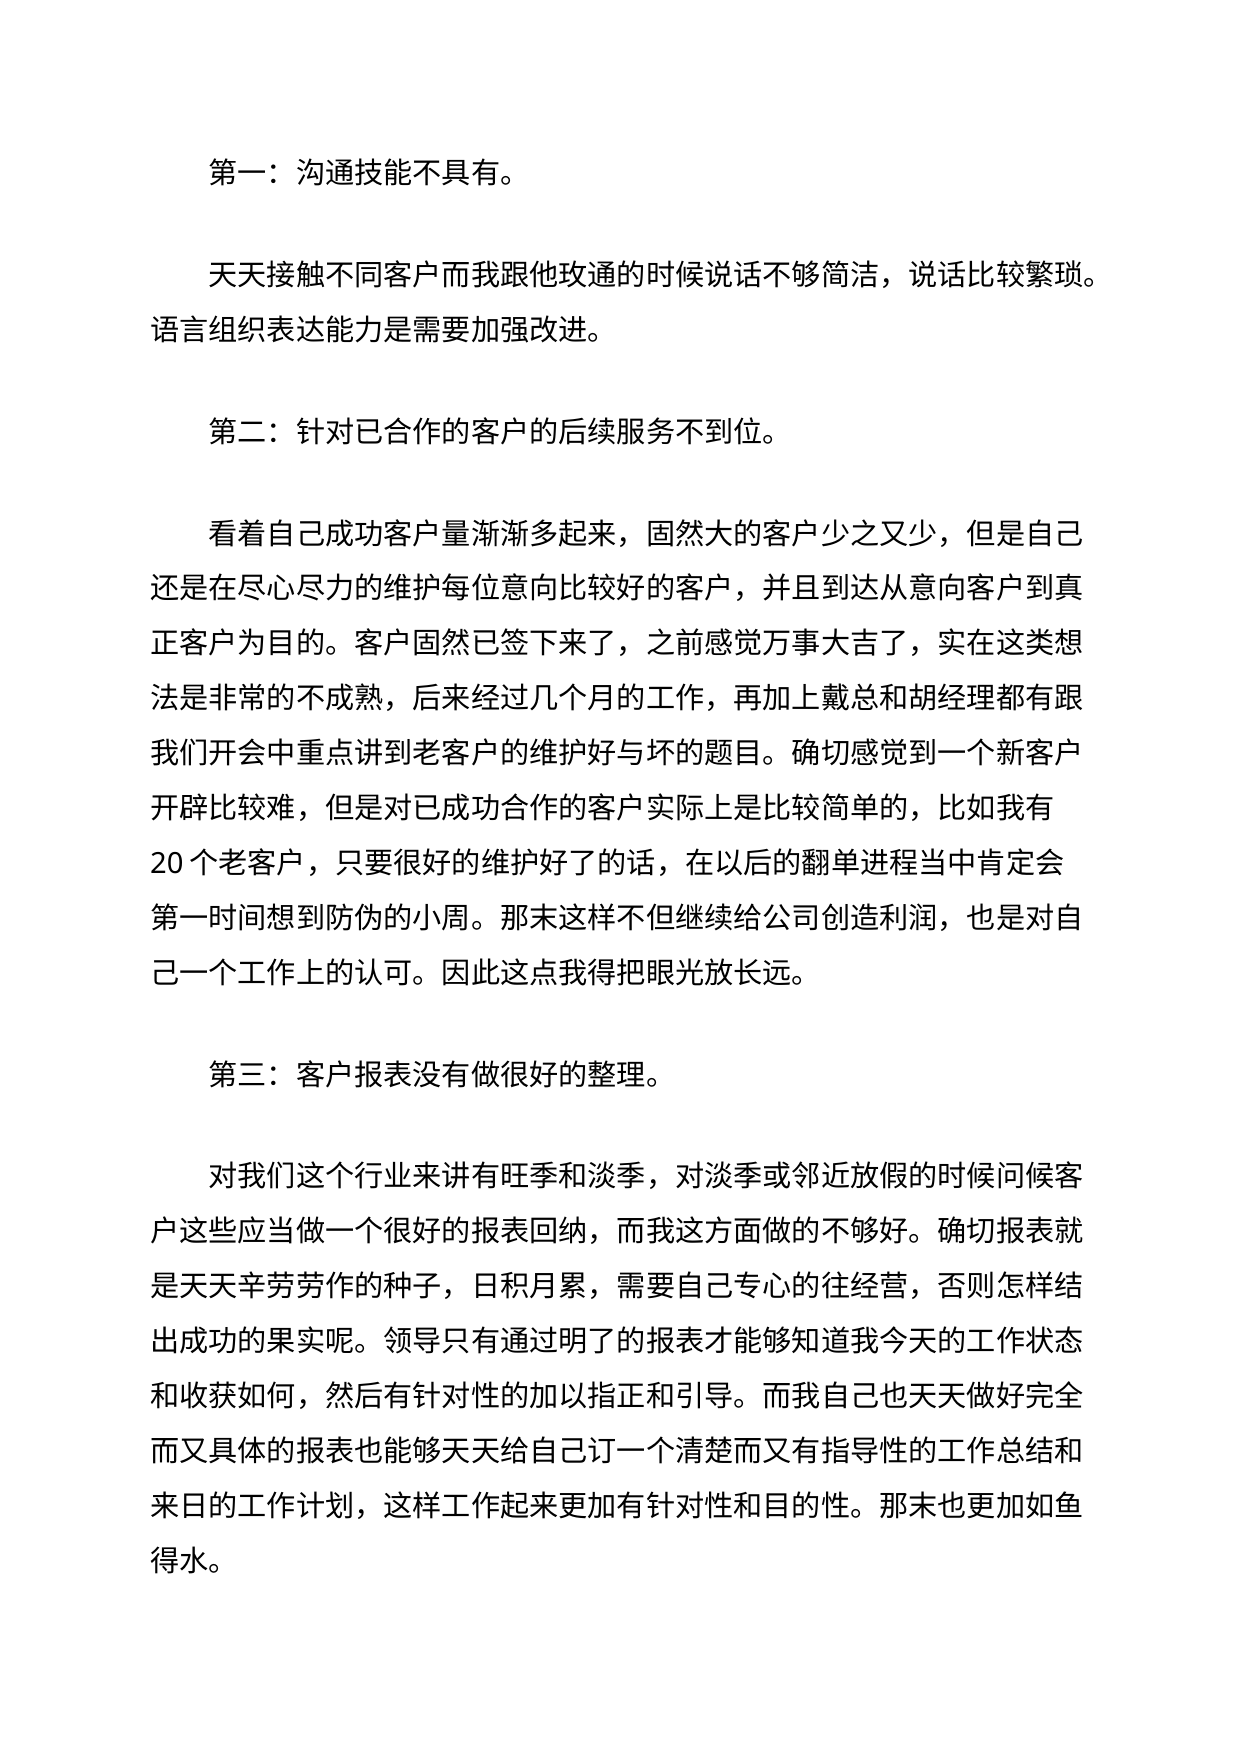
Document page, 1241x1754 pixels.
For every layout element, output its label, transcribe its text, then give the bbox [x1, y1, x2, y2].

text 第三：客户报表没有做很好的整理。 [150, 1051, 1090, 1093]
text 对我们这个行业来讲有旺季和淡季，对淡季或邻近放假的时候问候客户这些应当做一个很好的报表回纳，而我这方面做的不够好。确切报表就是天天辛劳劳作的种子，日积月累，需要自己专心的往经营，否则怎样结出成功的果实呢。领导只有通过明了的报表才能够知道我今天的工作状态和收获如何，然后有针对性的加以指正和引导。而我自己也天天做好完全而又具体的报表也能够天天给自己订一个清楚而又有指导性的工作总结和来日的工作计划，这样工作起来更加有针对性和目的性。那末也更加如鱼得水。 [150, 1153, 1090, 1579]
text 看着自己成功客户量渐渐多起来，固然大的客户少之又少，但是自己还是在尽心尽力的维护每位意向比较好的客户，并且到达从意向客户到真正客户为目的。客户固然已签下来了，之前感觉万事大吉了，实在这类想法是非常的不成熟，后来经过几个月的工作，再加上戴总和胡经理都有跟我们开会中重点讲到老客户的维护好与坏的题目。确切感觉到一个新客户开辟比较难，但是对已成功合作的客户实际上是比较简单的，比如我有20个老客户，只要很好的维护好了的话，在以后的翻单进程当中肯定会第一时间想到防伪的小周。那末这样不但继续给公司创造利润，也是对自己一个工作上的认可。因此这点我得把眼光放长远。 [150, 510, 1090, 992]
text 天天接触不同客户而我跟他玫通的时候说话不够简洁，说话比较繁琐。语言组织表达能力是需要加强改进。 [150, 252, 1090, 349]
text 第一：沟通技能不具有。 [150, 150, 1090, 192]
text 第二：针对已合作的客户的后续服务不到位。 [150, 408, 1090, 451]
